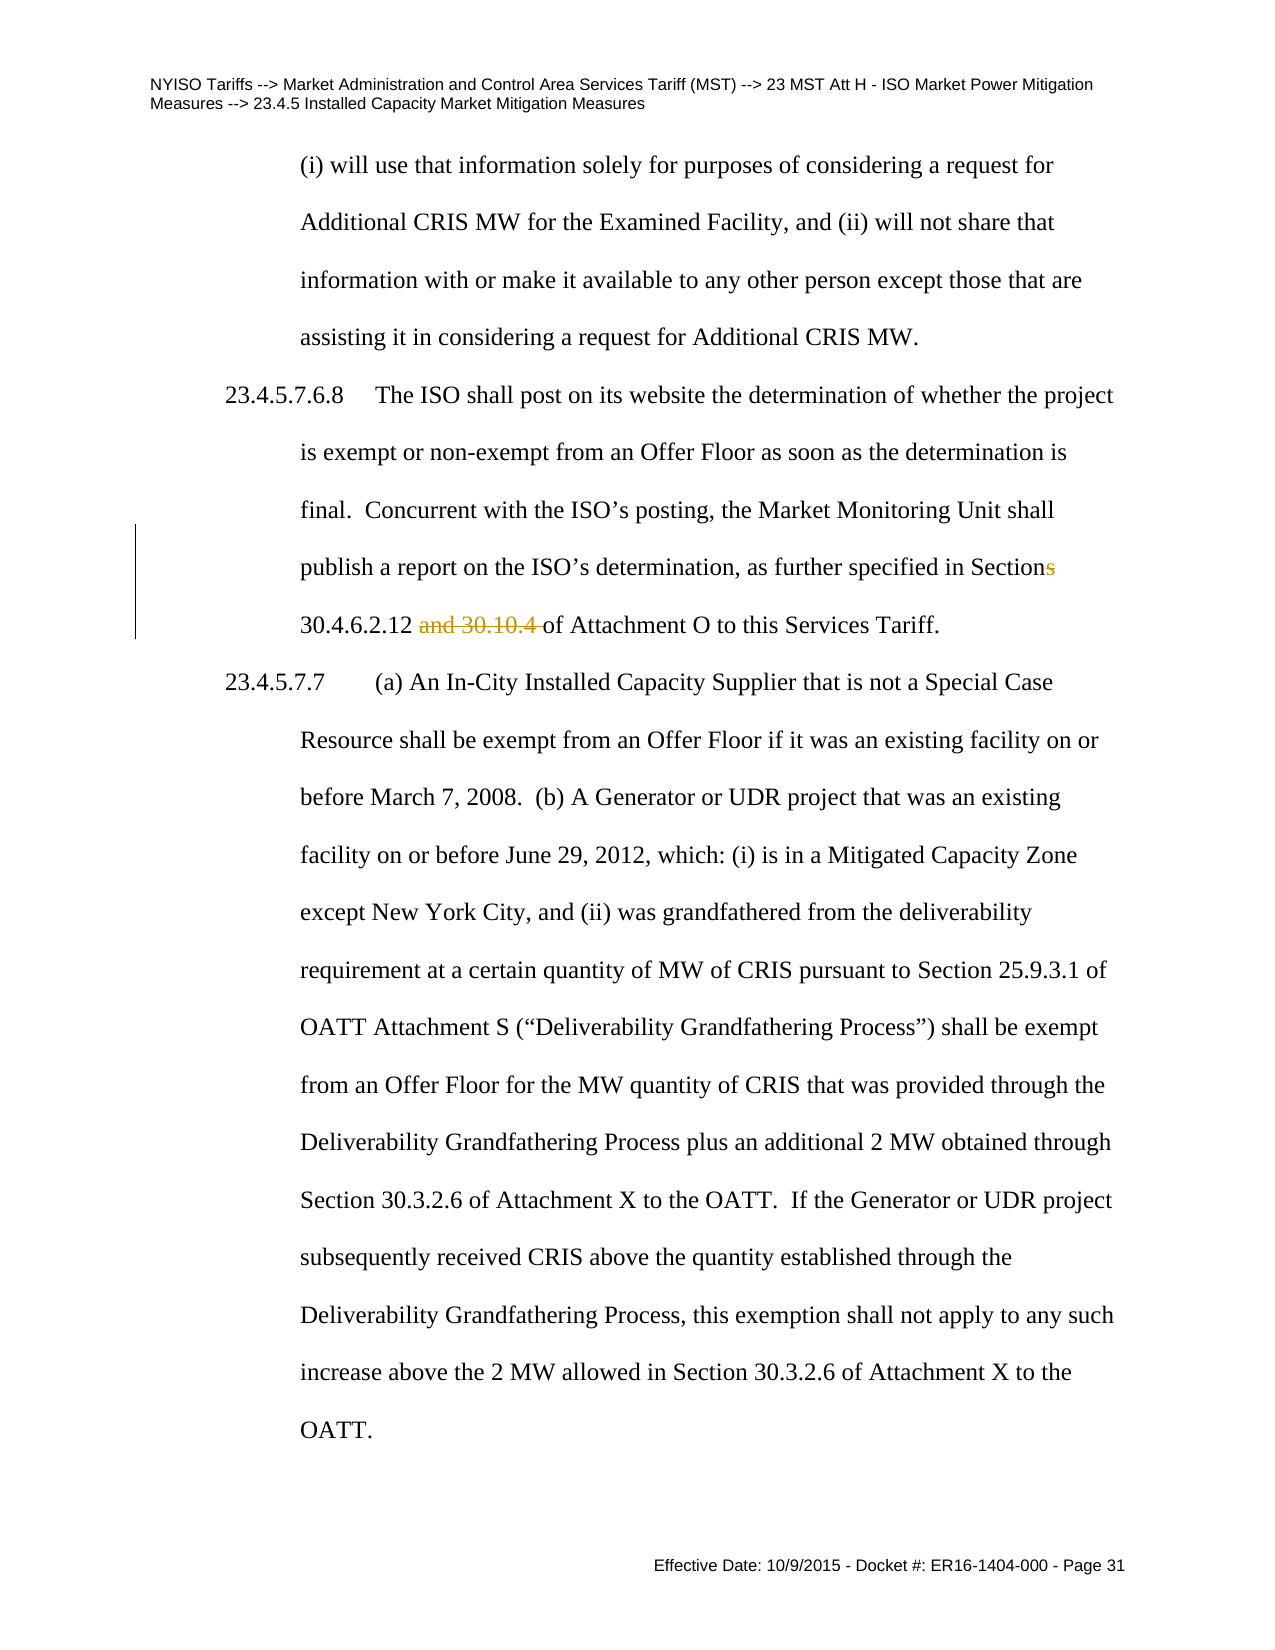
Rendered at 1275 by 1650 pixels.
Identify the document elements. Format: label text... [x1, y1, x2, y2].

text 23.4.5.7.6.8 The ISO shall post on its website the determination of whether the project is exempt or non-exempt from an Offer Floor as soon as the determination is final. Concurrent with the ISO’s posting, the Market Monitoring Unit shall publish a report on the ISO’s determination, as further specified in Section 30.4.6.2.12 of Attachment O to this Services Tariff. [225, 380, 1125, 639]
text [225, 150, 1125, 351]
text 23.4.5.7.7 (a) An In-City Installed Capacity Supplier that is not a Special Case Resource shall be exempt from an Offer Floor if it was an existing facility on or before March 7, 2008. (b) A Generator or UDR project that was an existing facility on or before June 29, 2012, which: (i) is in a Mitigated Capacity Zone except New York City, and (ii) was grandfathered from the deliverability requirement at a certain quantity of MW of CRIS pursuant to Section 25.9.3.1 of OATT Attachment S (“Deliverability Grandfathering Process”) shall be exempt from an Offer Floor for the MW quantity of CRIS that was provided through the Deliverability Grandfathering Process plus an additional 2 MW obtained through Section 30.3.2.6 of Attachment X to the OATT. If the Generator or UDR project subsequently received CRIS above the quantity established through the Deliverability Grandfathering Process, this exemption shall not apply to any such increase above the 2 MW allowed in Section 30.3.2.6 of Attachment X to the OATT. [225, 667, 1125, 1444]
